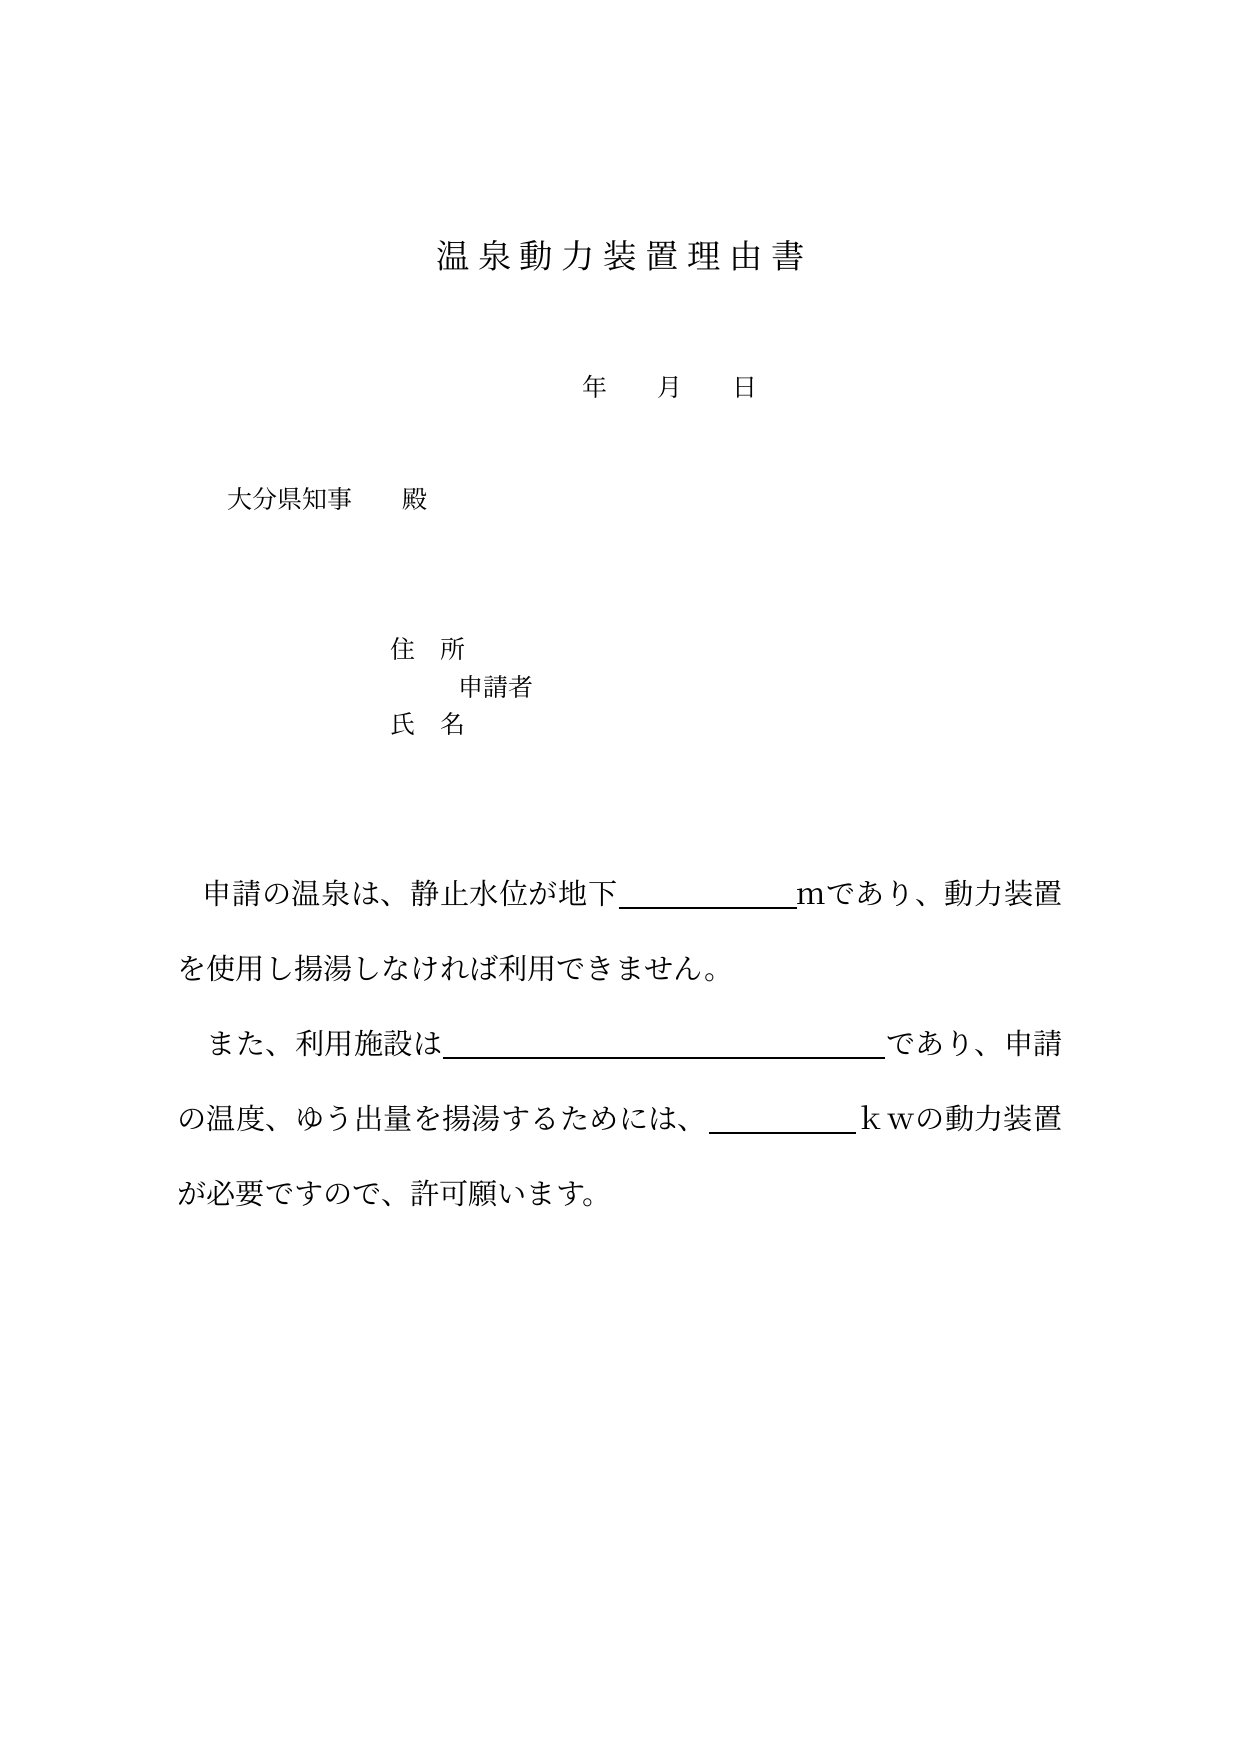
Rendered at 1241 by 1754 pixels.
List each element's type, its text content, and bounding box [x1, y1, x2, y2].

text 氏 名 [177, 704, 1059, 742]
text 申請の温泉は、静止水位が地下 ｍであり、動力装置を使用し揚湯しなければ利用できません。 [177, 854, 1063, 1004]
text 年 月 日 [177, 367, 1063, 404]
text 大分県知事 殿 [177, 479, 1063, 517]
text また、利用施設は であり、申請の温度、ゆう出量を揚湯するためには、 ｋｗの動力装置が必要ですので、許可願います。 [177, 1004, 1063, 1229]
text 温 泉 動 力 装 置 理 由 書 [177, 217, 1063, 292]
text 住 所 [177, 629, 1063, 667]
text 申請者 [177, 667, 1063, 704]
